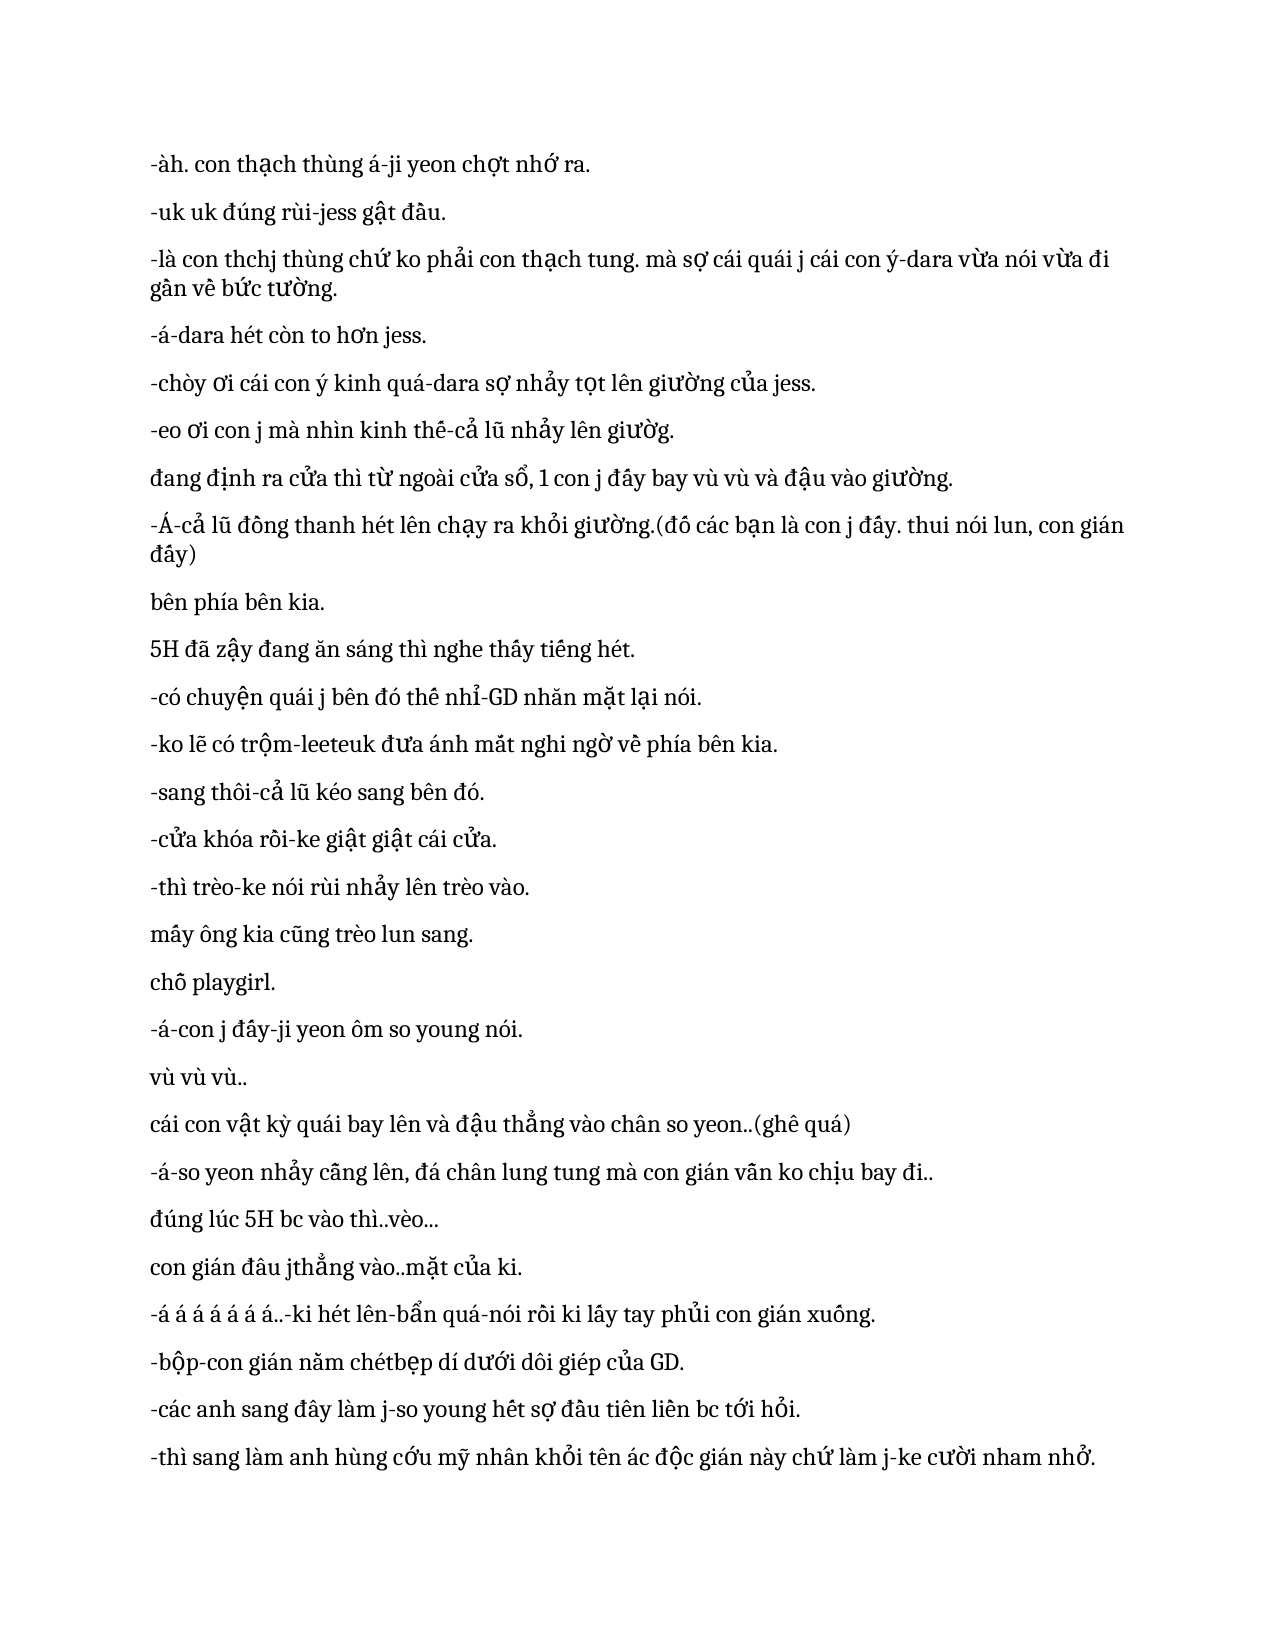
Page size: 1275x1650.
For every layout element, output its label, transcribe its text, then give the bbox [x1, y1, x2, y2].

text -eo ơi con j mà nhìn kinh thế-cả lũ nhảy lên giườg. [150, 416, 1125, 445]
text đúng lúc 5H bc vào thì..vèo... [150, 1205, 1125, 1234]
text con gián đâu jthẳng vào..mặt của ki. [150, 1252, 1125, 1281]
text đang định ra cửa thì từ ngoài cửa sổ, 1 con j đấy bay vù vù và đậu vào giường. [150, 464, 1125, 492]
text -Á-cả lũ đồng thanh hét lên chạy ra khỏi giường.(đố các bạn là con j đấy. thui nói lun, con gián đấy) [150, 511, 1125, 569]
text -các anh sang đây làm j-so young hết sợ đầu tiên liền bc tới hỏi. [150, 1395, 1125, 1424]
text -á-so yeon nhảy cẫng lên, đá chân lung tung mà con gián vẫn ko chịu bay đi.. [150, 1157, 1125, 1186]
text chỗ playgirl. [150, 967, 1125, 996]
text -bộp-con gián nằm chétbẹp dí dưới dôi giép của GD. [150, 1347, 1125, 1376]
text -uk uk đúng rùi-jess gật đầu. [150, 197, 1125, 226]
text -á-con j đấy-ji yeon ôm so young nói. [150, 1015, 1125, 1044]
text -thì trèo-ke nói rùi nhảy lên trèo vào. [150, 872, 1125, 901]
text -cửa khóa rồi-ke giật giật cái cửa. [150, 825, 1125, 854]
text -chòy ơi cái con ý kinh quá-dara sợ nhảy tọt lên giường của jess. [150, 369, 1125, 397]
text -có chuyện quái j bên đó thế nhỉ-GD nhăn mặt lại nói. [150, 682, 1125, 711]
text cái con vật kỳ quái bay lên và đậu thẳng vào chân so yeon..(ghê quá) [150, 1110, 1125, 1139]
text -àh. con thạch thùng á-ji yeon chợt nhớ ra. [150, 150, 1125, 179]
text -á-dara hét còn to hơn jess. [150, 321, 1125, 350]
text -á á á á á á á..-ki hét lên-bẩn quá-nói rồi ki lấy tay phủi con gián xuống. [150, 1300, 1125, 1329]
text -thì sang làm anh hùng cớu mỹ nhân khỏi tên ác độc gián này chứ làm j-ke cười nham nhở. [150, 1442, 1125, 1471]
text -ko lẽ có trộm-leeteuk đưa ánh mắt nghi ngờ về phía bên kia. [150, 730, 1125, 759]
text 5H đã zậy đang ăn sáng thì nghe thấy tiếng hét. [150, 635, 1125, 664]
text vù vù vù.. [150, 1062, 1125, 1091]
text bên phía bên kia. [150, 587, 1125, 616]
text -là con thchj thùng chứ ko phải con thạch tung. mà sợ cái quái j cái con ý-dara vừa nói vừa đi gần về bức tường. [150, 245, 1125, 302]
text mấy ông kia cũng trèo lun sang. [150, 920, 1125, 949]
text -sang thôi-cả lũ kéo sang bên đó. [150, 777, 1125, 806]
